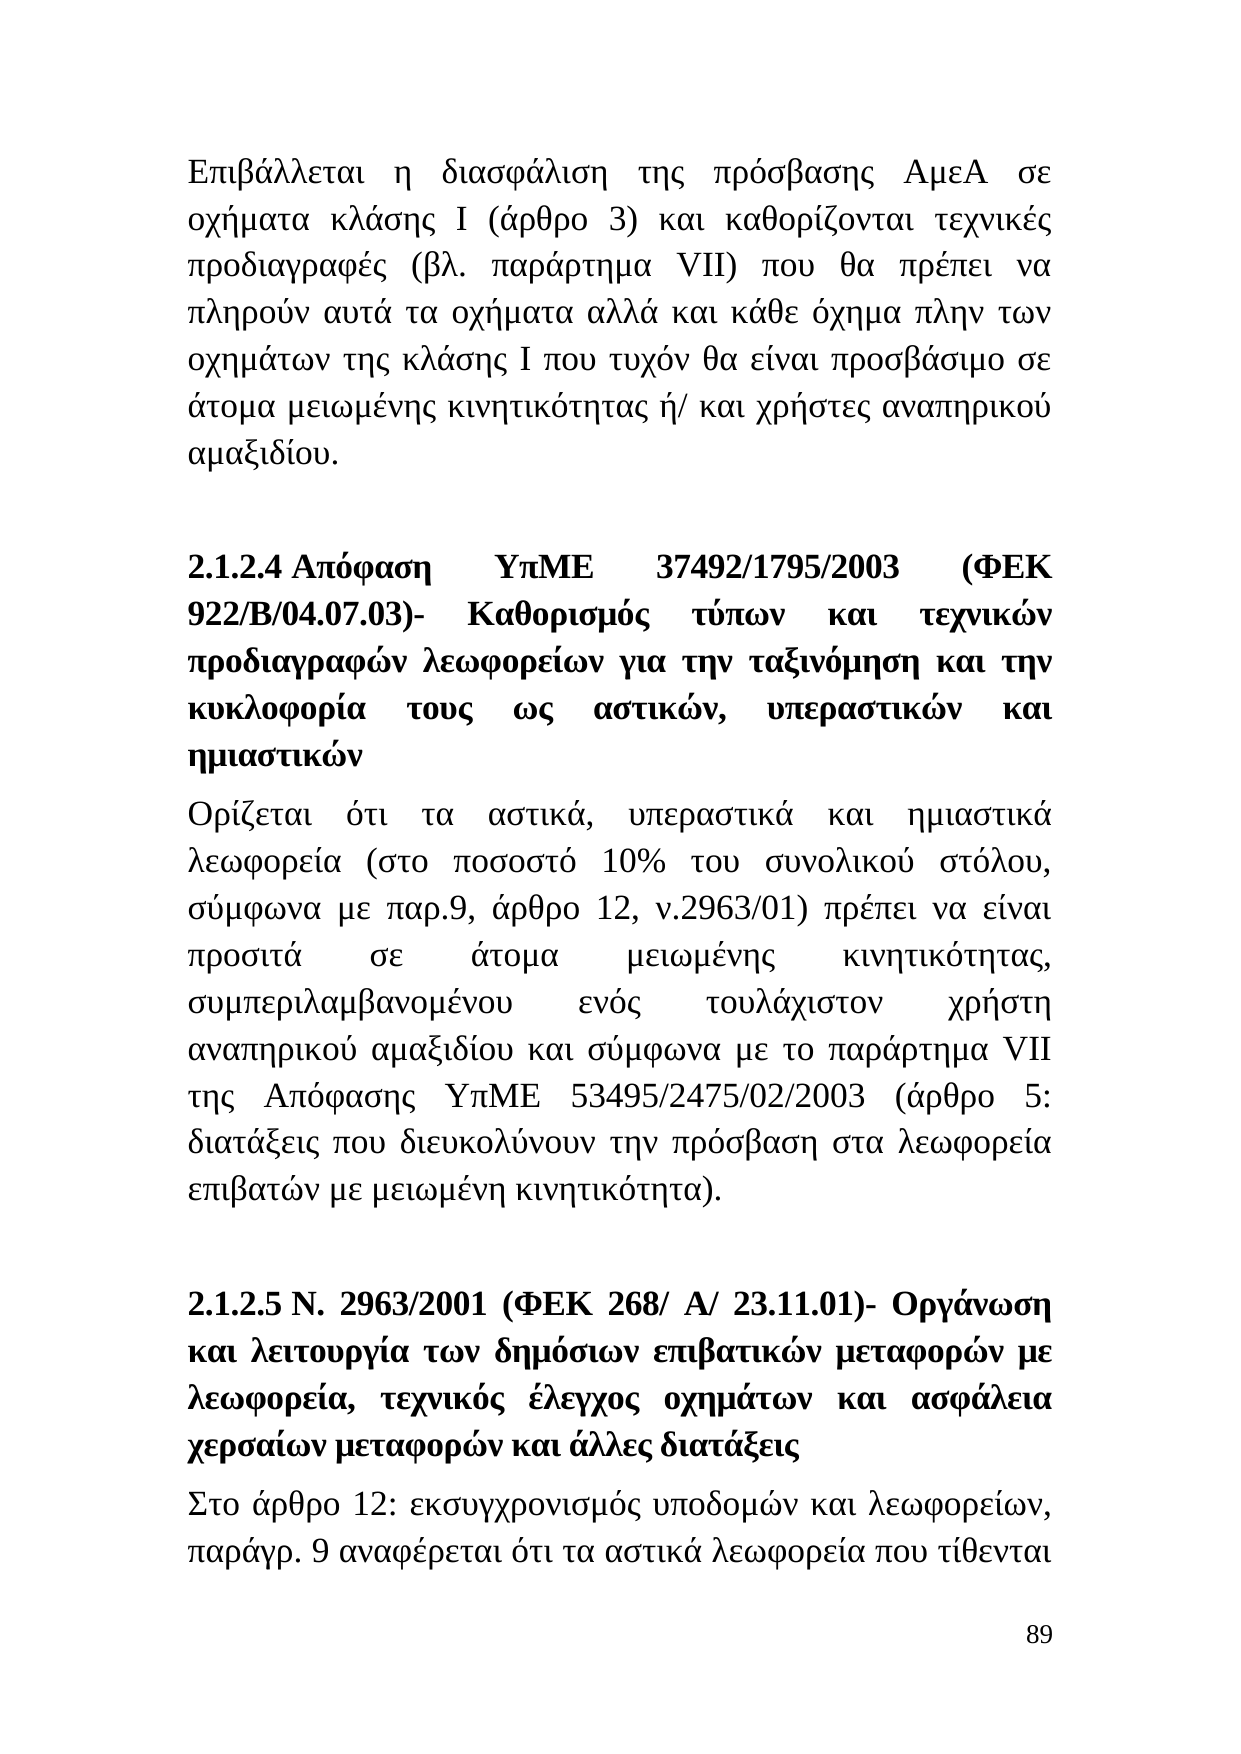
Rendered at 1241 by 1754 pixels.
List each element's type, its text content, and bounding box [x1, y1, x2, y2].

subtitle Απόφαση ΥπΜΕ 37492/1795/2003 (ΦΕΚ 922/Β/04.07.03)- Καθορισμός τύπων και τεχνικών προδιαγραφών λεωφορείων για την ταξινόμηση και την κυκλοφορία τους ως αστικών, υπεραστικών και ημιαστικών [187, 546, 1053, 774]
subtitle Ν. 2963/2001 (ΦΕΚ 268/ Α/ 23.11.01)- Οργάνωση και λειτουργία των δημόσιων επιβατικών μεταφορών με λεωφορεία, τεχνικός έλεγχος οχημάτων και ασφάλεια χερσαίων μεταφορών και άλλες διατάξεις [187, 1282, 1053, 1464]
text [187, 1482, 1053, 1570]
text Επιβάλλεται η διασφάλιση της πρόσβασης ΑμεΑ σε οχήματα κλάσης Ι (άρθρο 3) και καθορίζονται τεχνικές προδιαγραφές (βλ. παράρτημα VII) που θα πρέπει να πληρούν αυτά τα οχήματα αλλά και κάθε όχημα πλην των οχημάτων της κλάσης Ι που τυχόν θα είναι προσβάσιμο σε άτομα μειωμένης κινητικότητας ή/ και χρήστες αναπηρικού αμαξιδίου. [187, 150, 1053, 472]
text Ορίζεται ότι τα αστικά, υπεραστικά και ημιαστικά λεωφορεία (στο ποσοστό 10% του συνολικού στόλου, σύμφωνα με παρ.9, άρθρο 12, ν.2963/01) πρέπει να είναι προσιτά σε άτομα μειωμένης κινητικότητας, συμπεριλαμβανομένου ενός τουλάχιστον χρήστη αναπηρικού αμαξιδίου και σύμφωνα με το παράρτημα VII της Απόφασης ΥπΜΕ 53495/2475/02/2003 (άρθρο 5: διατάξεις που διευκολύνουν την πρόσβαση στα λεωφορεία επιβατών με μειωμένη κινητικότητα). [187, 793, 1053, 1208]
